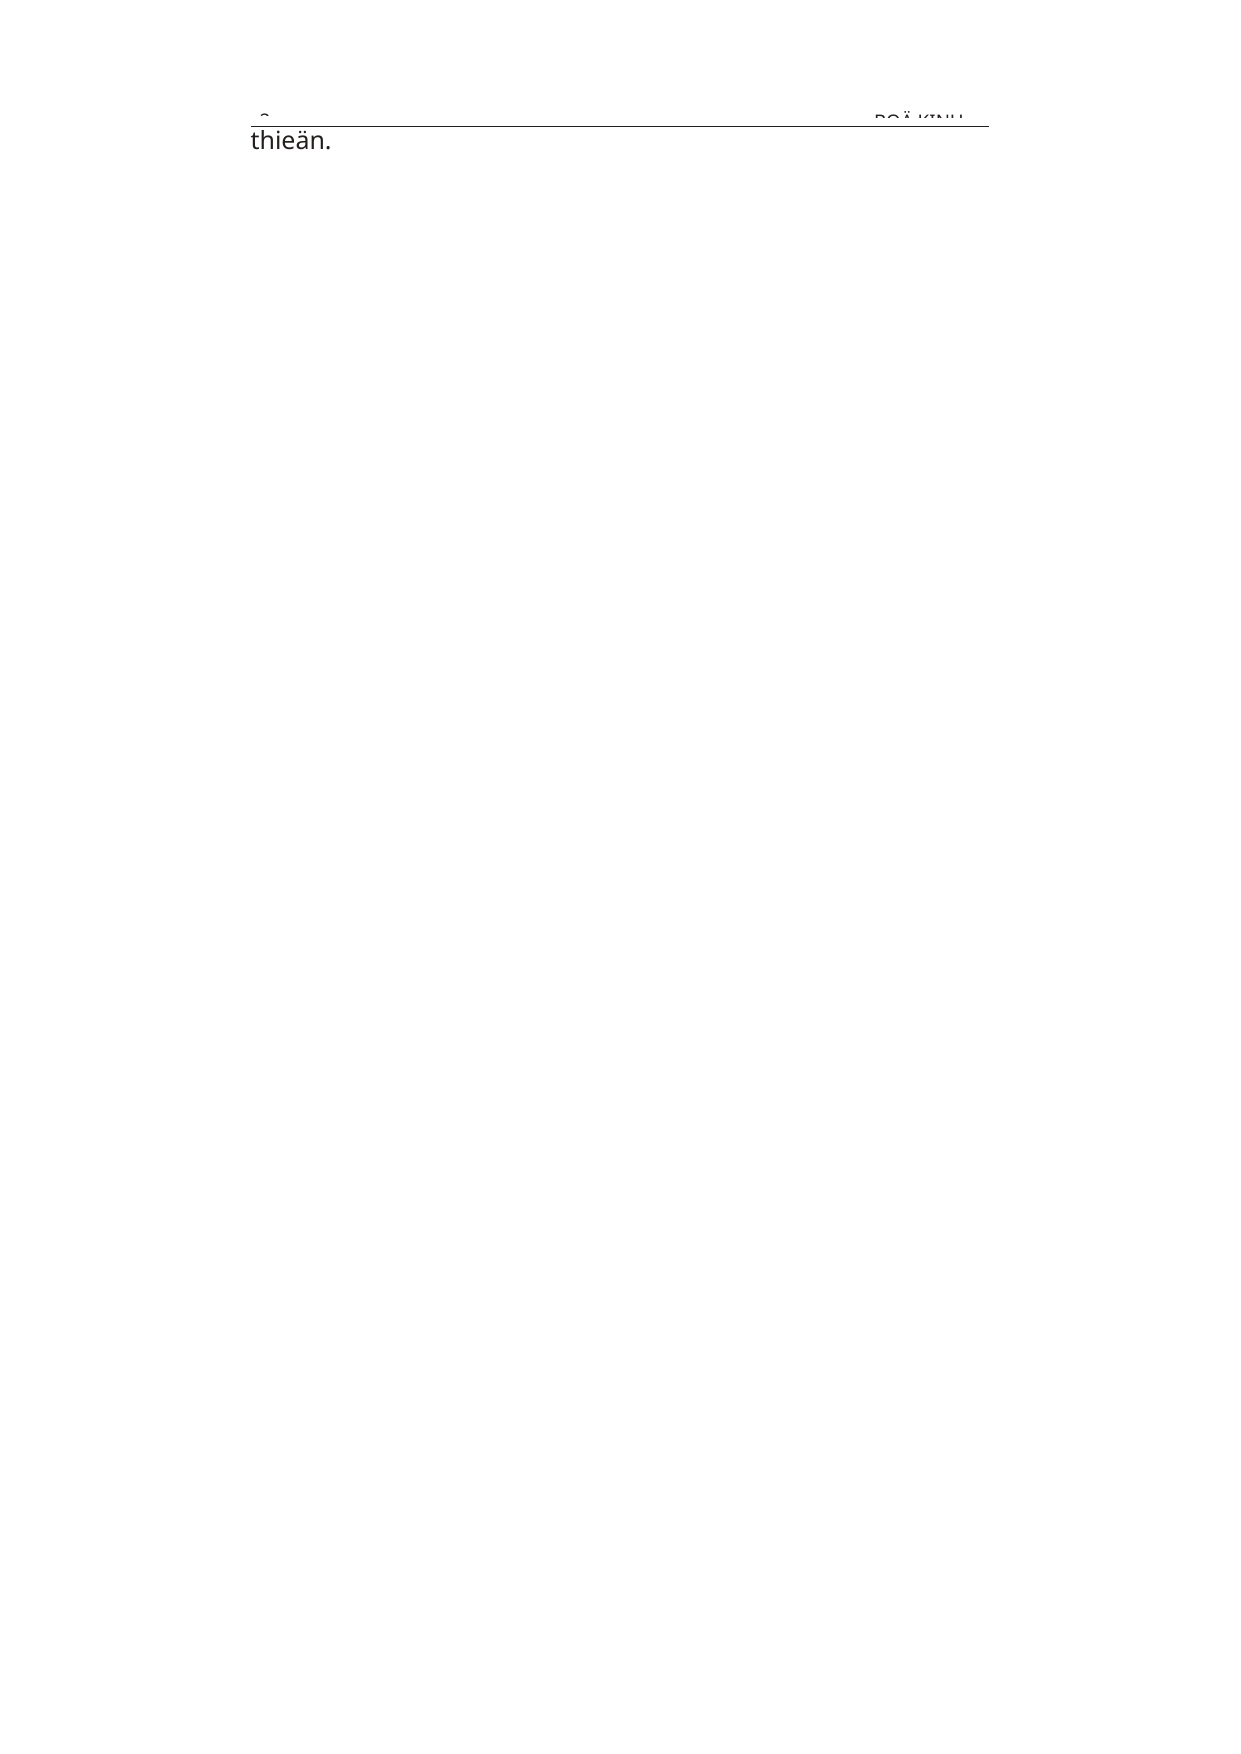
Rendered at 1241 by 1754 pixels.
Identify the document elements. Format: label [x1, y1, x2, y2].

list [250, 125, 990, 156]
